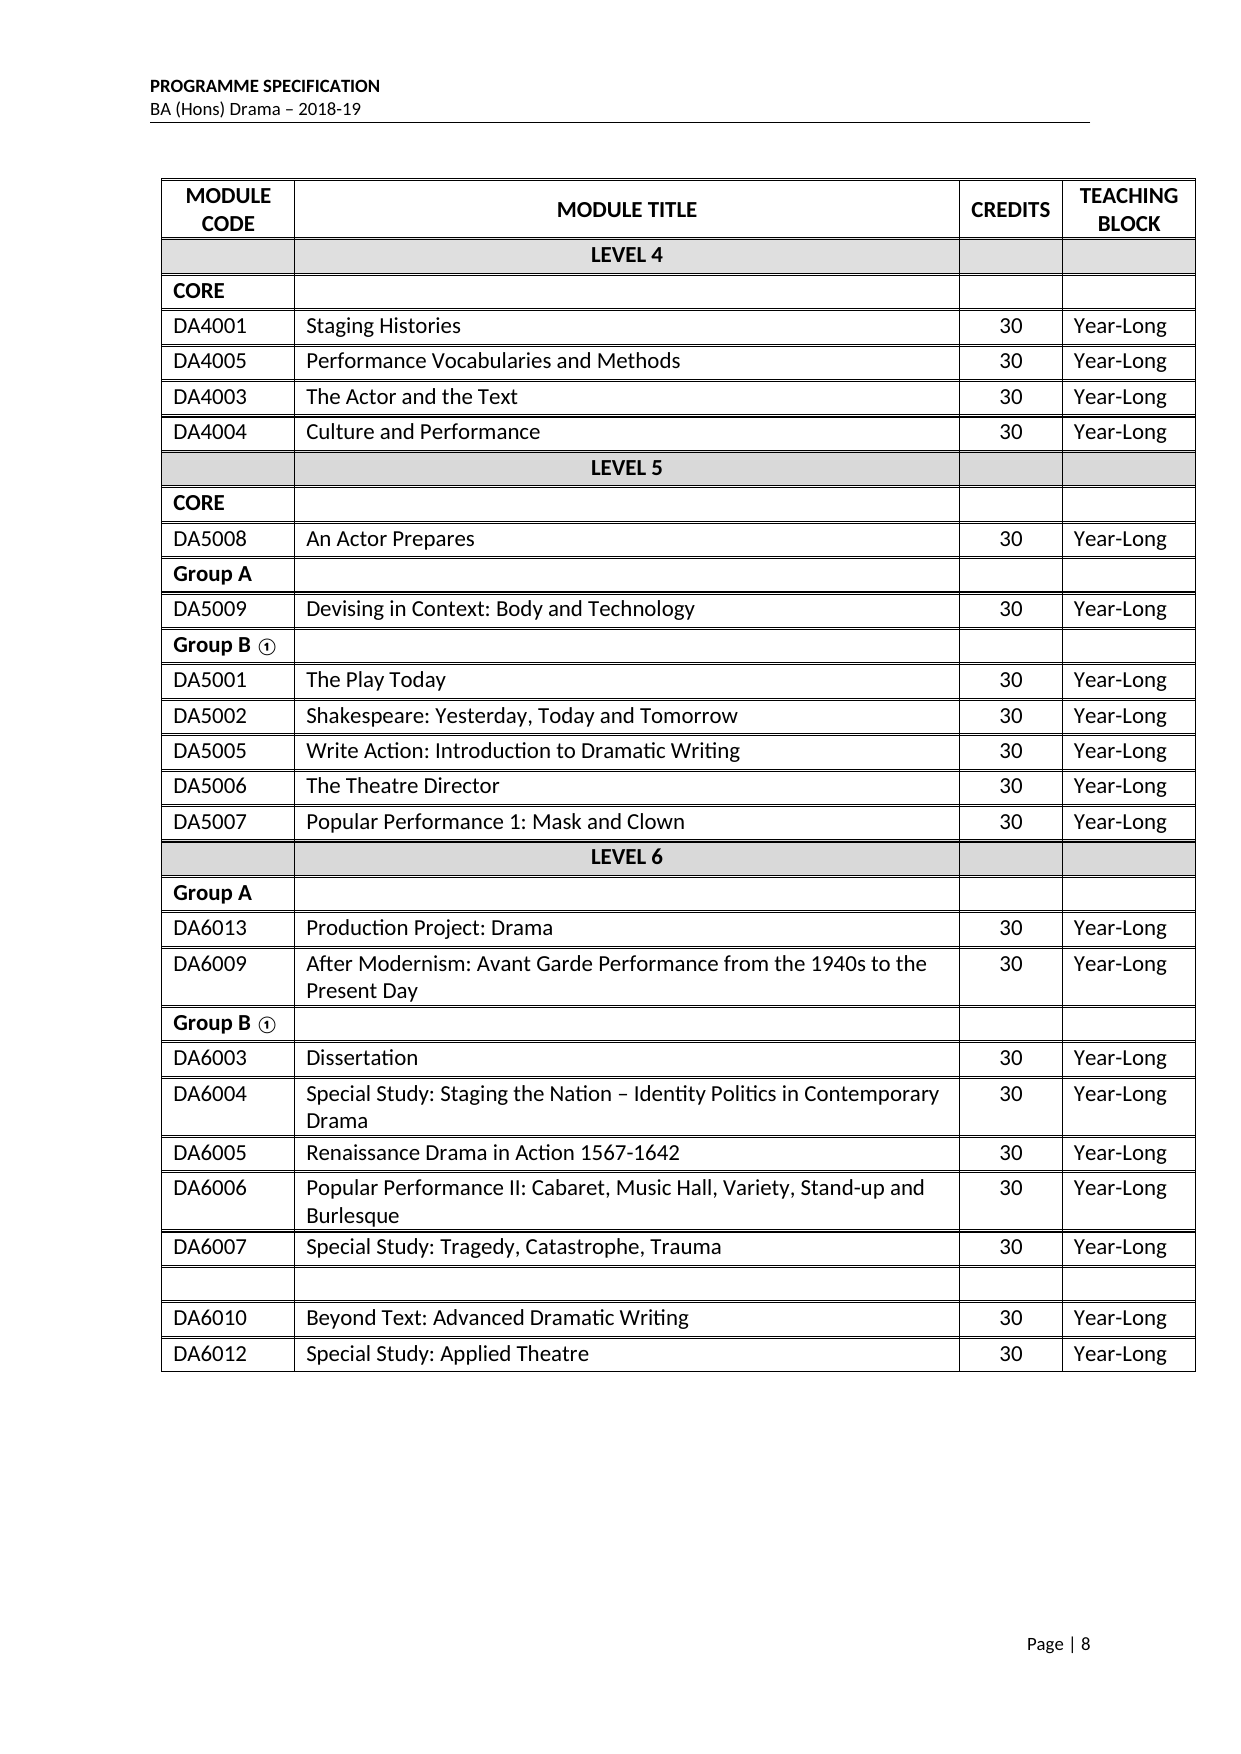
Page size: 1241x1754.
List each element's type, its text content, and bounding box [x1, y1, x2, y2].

table_cell Renaissance Drama in Action 1567-1642 [295, 1138, 959, 1170]
table_cell [162, 1268, 294, 1300]
table_cell Special Study: Tragedy, Catastrophe, Trauma [295, 1233, 959, 1265]
table_cell 30 [960, 772, 1062, 804]
table_cell Popular Performance 1: Mask and Clown [295, 807, 959, 839]
table_cell Group B ① [162, 1008, 294, 1040]
table_cell Year-Long [1063, 1339, 1195, 1371]
table_cell [1063, 1008, 1195, 1040]
table_cell Staging Histories [295, 311, 959, 343]
table_cell DA5008 [162, 524, 294, 556]
table_cell [295, 878, 959, 910]
table_cell 30 [960, 1079, 1062, 1135]
table_cell Group A [162, 559, 294, 591]
table_cell 30 [960, 1043, 1062, 1076]
table_cell [1063, 240, 1195, 273]
table_cell 30 [960, 418, 1062, 450]
table_cell [960, 453, 1062, 485]
table_cell DA5006 [162, 772, 294, 804]
table_cell Special Study: Staging the Nation – Identity Politics in Contemporary Drama [295, 1079, 959, 1135]
table_cell Dissertation [295, 1043, 959, 1076]
table_header MODULE TITLE [295, 181, 959, 237]
table_cell [960, 488, 1062, 521]
table_cell CORE [162, 276, 294, 308]
table_cell [960, 878, 1062, 910]
table_cell Year-Long [1063, 1303, 1195, 1336]
table_cell 30 [960, 311, 1062, 343]
table_cell DA6003 [162, 1043, 294, 1076]
table_cell Group A [162, 878, 294, 910]
table_cell Year-Long [1063, 772, 1195, 804]
table_cell Devising in Context: Body and Technology [295, 595, 959, 627]
table_cell DA6004 [162, 1079, 294, 1135]
table_cell [960, 843, 1062, 875]
table_cell 30 [960, 807, 1062, 839]
table_cell Year-Long [1063, 1043, 1195, 1076]
table_cell [162, 843, 294, 875]
table_cell Special Study: Applied Theatre [295, 1339, 959, 1371]
table_cell DA4005 [162, 347, 294, 379]
table_header CREDITS [960, 181, 1062, 237]
table_cell Shakespeare: Yesterday, Today and Tomorrow [295, 701, 959, 733]
table_cell 30 [960, 1173, 1062, 1229]
table_cell [1063, 488, 1195, 521]
table_cell [162, 453, 294, 485]
table_cell DA4003 [162, 382, 294, 414]
table_cell 30 [960, 949, 1062, 1005]
table_cell [960, 276, 1062, 308]
table_cell An Actor Prepares [295, 524, 959, 556]
table_cell [1063, 630, 1195, 662]
table_cell 30 [960, 1138, 1062, 1170]
table_cell LEVEL 4 [295, 240, 959, 273]
table_cell 30 [960, 1339, 1062, 1371]
table_cell Year-Long [1063, 736, 1195, 768]
table_cell DA5007 [162, 807, 294, 839]
table_cell Group B ① [162, 630, 294, 662]
table_cell [295, 488, 959, 521]
table_cell DA5005 [162, 736, 294, 768]
table_cell DA5001 [162, 665, 294, 698]
table_cell Year-Long [1063, 311, 1195, 343]
table_cell 30 [960, 382, 1062, 414]
table_cell 30 [960, 595, 1062, 627]
table_cell [1063, 453, 1195, 485]
table_cell Write Action: Introduction to Dramatic Writing [295, 736, 959, 768]
table_cell The Theatre Director [295, 772, 959, 804]
table_cell The Play Today [295, 665, 959, 698]
table_cell CORE [162, 488, 294, 521]
table_cell DA6005 [162, 1138, 294, 1170]
table_cell DA6012 [162, 1339, 294, 1371]
table_cell [295, 630, 959, 662]
table_header MODULE CODE [162, 181, 294, 237]
table_cell [295, 276, 959, 308]
table_cell [295, 559, 959, 591]
table_cell Year-Long [1063, 665, 1195, 698]
table_cell [1063, 878, 1195, 910]
table_cell Culture and Performance [295, 418, 959, 450]
table_cell The Actor and the Text [295, 382, 959, 414]
table_cell [1063, 276, 1195, 308]
table_cell [162, 240, 294, 273]
table_cell Year-Long [1063, 701, 1195, 733]
table_cell LEVEL 6 [295, 843, 959, 875]
table_cell [1063, 559, 1195, 591]
table_cell [960, 630, 1062, 662]
table_cell Year-Long [1063, 949, 1195, 1005]
table_cell 30 [960, 701, 1062, 733]
table_cell DA6006 [162, 1173, 294, 1229]
table_cell 30 [960, 1303, 1062, 1336]
table_cell 30 [960, 524, 1062, 556]
table_cell DA6013 [162, 913, 294, 946]
table_cell Year-Long [1063, 595, 1195, 627]
table_cell Popular Performance II: Cabaret, Music Hall, Variety, Stand-up and Burlesque [295, 1173, 959, 1229]
table_cell After Modernism: Avant Garde Performance from the 1940s to the Present Day [295, 949, 959, 1005]
table_cell Year-Long [1063, 807, 1195, 839]
table_cell [960, 240, 1062, 273]
table_cell 30 [960, 665, 1062, 698]
table_header TEACHING BLOCK [1063, 181, 1195, 237]
table_cell [1063, 1268, 1195, 1300]
table_cell Year-Long [1063, 382, 1195, 414]
table_cell 30 [960, 736, 1062, 768]
table_cell DA5002 [162, 701, 294, 733]
table_cell 30 [960, 347, 1062, 379]
table_cell DA4004 [162, 418, 294, 450]
table_cell LEVEL 5 [295, 453, 959, 485]
table_cell DA6009 [162, 949, 294, 1005]
table_cell Beyond Text: Advanced Dramatic Writing [295, 1303, 959, 1336]
table_cell DA6007 [162, 1233, 294, 1265]
table_cell Year-Long [1063, 1079, 1195, 1135]
table_cell Performance Vocabularies and Methods [295, 347, 959, 379]
table_cell Production Project: Drama [295, 913, 959, 946]
table_cell DA6010 [162, 1303, 294, 1336]
table_cell [960, 559, 1062, 591]
table_cell Year-Long [1063, 524, 1195, 556]
table_cell 30 [960, 913, 1062, 946]
table_cell Year-Long [1063, 913, 1195, 946]
table_cell DA4001 [162, 311, 294, 343]
table_cell Year-Long [1063, 347, 1195, 379]
table_cell Year-Long [1063, 1233, 1195, 1265]
table_cell Year-Long [1063, 1138, 1195, 1170]
table_cell DA5009 [162, 595, 294, 627]
table_cell [960, 1268, 1062, 1300]
table_cell [960, 1008, 1062, 1040]
table_cell [1063, 843, 1195, 875]
table_cell Year-Long [1063, 418, 1195, 450]
table_cell [295, 1268, 959, 1300]
table_cell [295, 1008, 959, 1040]
table_cell 30 [960, 1233, 1062, 1265]
table_cell Year-Long [1063, 1173, 1195, 1229]
